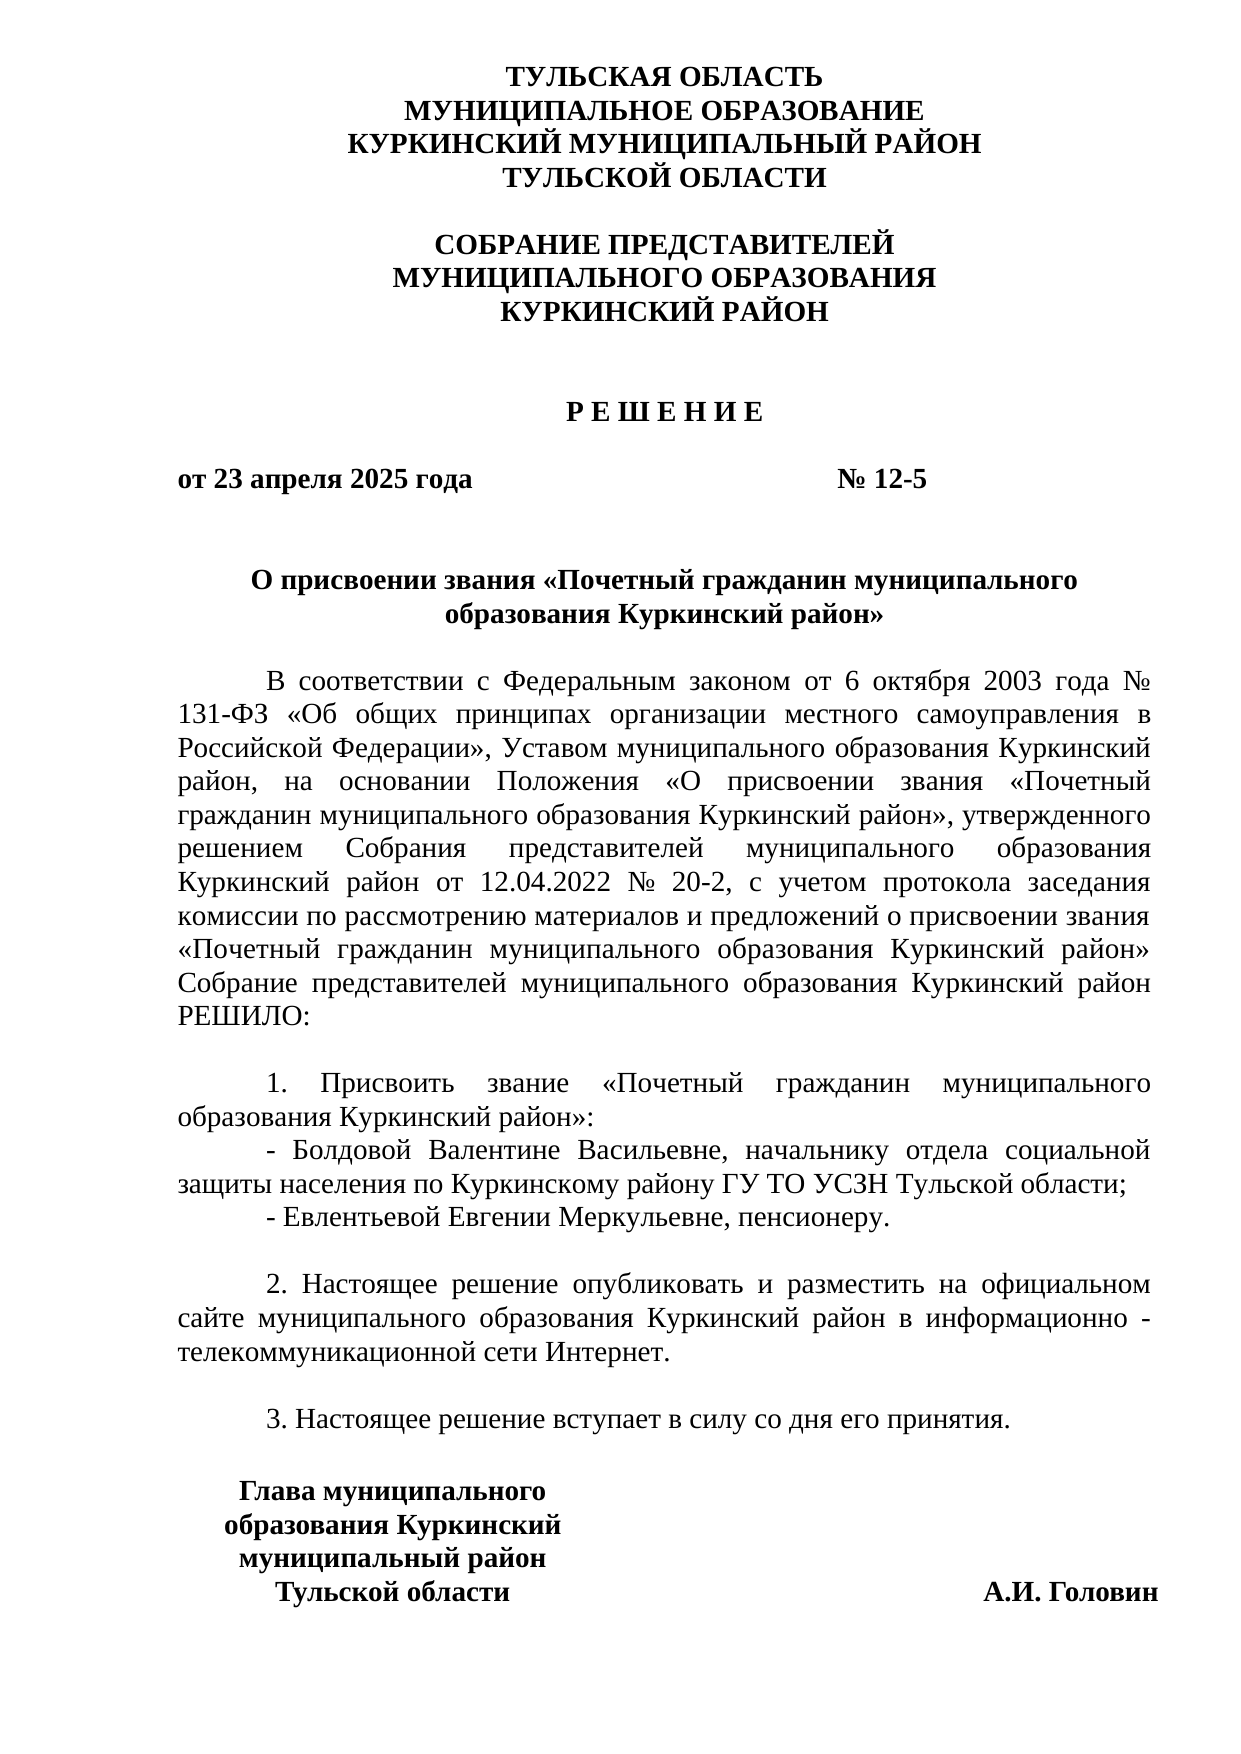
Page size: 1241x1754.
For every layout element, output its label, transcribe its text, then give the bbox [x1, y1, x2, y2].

text МУНИЦИПАЛЬНОГО ОБРАЗОВАНИЯ [177, 260, 1152, 294]
table_header А.И. Головин [608, 1468, 1169, 1613]
text КУРКИНСКИЙ МУНИЦИПАЛЬНЫЙ РАЙОН [177, 126, 1152, 160]
text - Евлентьевой Евгении Меркульевне, пенсионеру. [177, 1199, 1152, 1233]
text СОБРАНИЕ ПРЕДСТАВИТЕЛЕЙ [177, 227, 1152, 260]
text от 23 апреля 2025 года № 12-5 [177, 462, 1152, 495]
text В соответствии с Федеральным законом от 6 октября 2003 года № 131-ФЗ «Об общих принципах организации местного самоуправления в Российской Федерации», Уставом муниципального образования Куркинский район, на основании Положения «О присвоении звания «Почетный гражданин муниципального образования Куркинский район», утвержденного решением Собрания представителей муниципального образования Куркинский район от 12.04.2022 № 20-2, с учетом протокола заседания комиссии по рассмотрению материалов и предложений о присвоении звания «Почетный гражданин муниципального образования Куркинский район» Собрание представителей муниципального образования Куркинский район РЕШИЛО: [177, 663, 1152, 1032]
text КУРКИНСКИЙ РАЙОН [177, 294, 1152, 327]
text 3. Настоящее решение вступает в силу со дня его принятия. [177, 1401, 1152, 1434]
text ТУЛЬСКАЯ ОБЛАСТЬ [177, 59, 1152, 93]
text О присвоении звания «Почетный гражданин муниципального образования Куркинский район» [177, 562, 1152, 629]
text МУНИЦИПАЛЬНОЕ ОБРАЗОВАНИЕ [177, 93, 1152, 126]
text 1. Присвоить звание «Почетный гражданин муниципального образования Куркинский район»: [177, 1065, 1152, 1132]
text 2. Настоящее решение опубликовать и разместить на официальном сайте муниципального образования Куркинский район в информационно - телекоммуникационной сети Интернет. [177, 1267, 1152, 1367]
text ТУЛЬСКОЙ ОБЛАСТИ [177, 160, 1152, 193]
text Р Е Ш Е Н И Е [177, 394, 1152, 428]
text - Болдовой Валентине Васильевне, начальнику отдела социальной защиты населения по Куркинскому району ГУ ТО УСЗН Тульской области; [177, 1132, 1152, 1199]
table_header Глава муниципального образования Куркинский муниципальный район Тульской области [177, 1468, 608, 1613]
